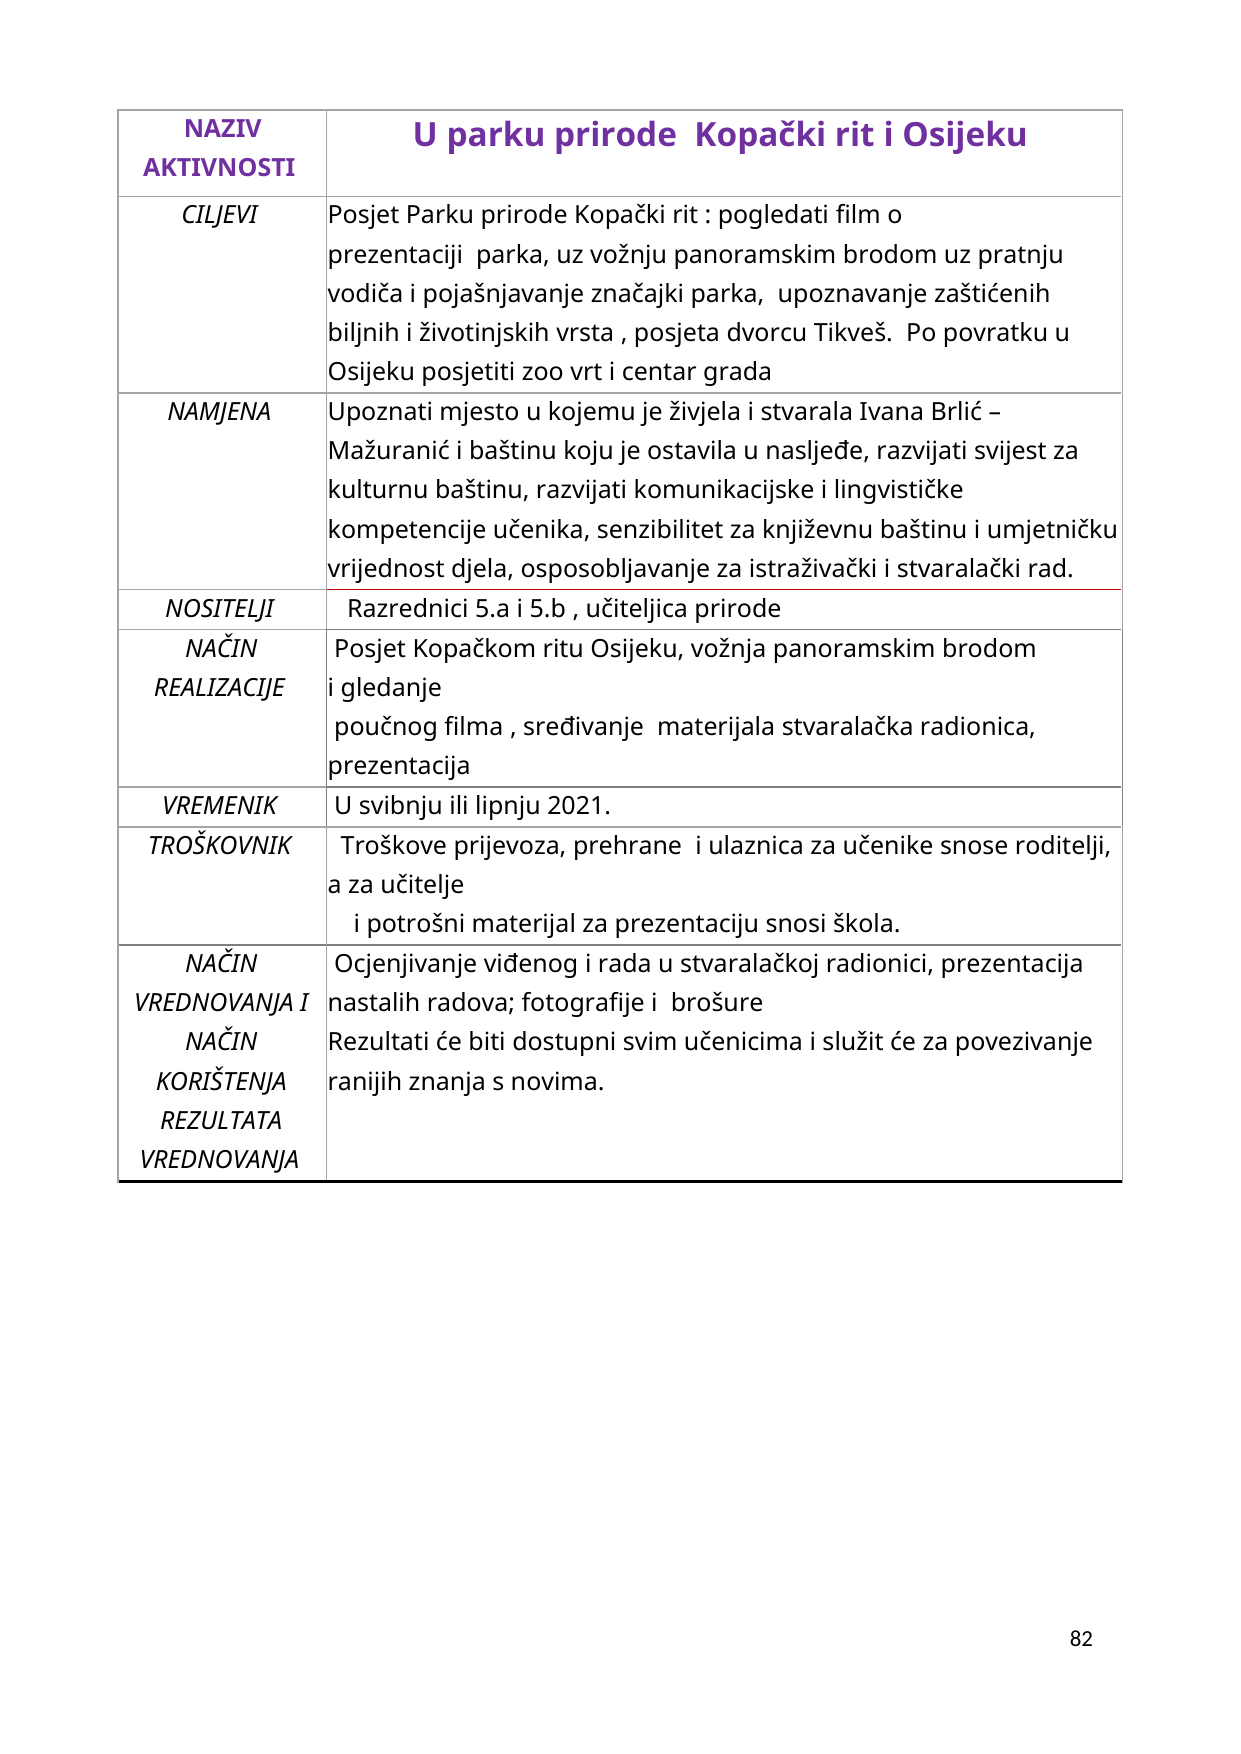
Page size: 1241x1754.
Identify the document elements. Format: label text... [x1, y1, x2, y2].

table_cell TROŠKOVNIK [119, 828, 326, 944]
table_header NAZIV AKTIVNOSTI [119, 111, 326, 196]
table_cell NAČIN VREDNOVANJA I NAČIN KORIŠTENJA REZULTATA VREDNOVANJA [119, 946, 326, 1180]
table_cell NOSITELJI [119, 590, 326, 629]
table_cell Upoznati mjesto u kojemu je živjela i stvarala Ivana Brlić – Mažuranić i baštinu koju je ostavila u nasljeđe, razvijati svijest za kulturnu baštinu, razvijati komunikacijske i lingvističke kompetencije učenika, senzibilitet za književnu baštinu i umjetničku vrijednost djela, osposobljavanje za istraživački i stvaralački rad. [327, 392, 1122, 589]
table_cell Razrednici 5.a i 5.b , učiteljica prirode [327, 589, 1122, 629]
table_cell Troškove prijevoza, prehrane i ulaznica za učenike snose roditelji, a za učitelje i potrošni materijal za prezentaciju snosi škola. [327, 826, 1122, 944]
table_cell NAČIN REALIZACIJE [119, 630, 326, 786]
table_cell U svibnju ili lipnju 2021. [327, 786, 1122, 826]
table_cell VREMENIK [119, 788, 326, 826]
table_cell CILJEVI [119, 197, 326, 392]
table_cell Posjet Kopačkom ritu Osijeku, vožnja panoramskim brodom i gledanje poučnog filma , sređivanje materijala stvaralačka radionica, prezentacija [327, 629, 1122, 786]
table_cell Posjet Parku prirode Kopački rit : pogledati film o prezentaciji parka, uz vožnju panoramskim brodom uz pratnju vodiča i pojašnjavanje značajki parka, upoznavanje zaštićenih biljnih i životinjskih vrsta , posjeta dvorcu Tikveš. Po povratku u Osijeku posjetiti zoo vrt i centar grada [327, 196, 1122, 392]
table_cell Ocjenjivanje viđenog i rada u stvaralačkoj radionici, prezentacija nastalih radova; fotografije i brošure Rezultati će biti dostupni svim učenicima i služit će za povezivanje ranijih znanja s novima. [327, 944, 1122, 1180]
table_cell NAMJENA [119, 394, 326, 589]
table_header U parku prirode Kopački rit i Osijeku [327, 111, 1122, 196]
